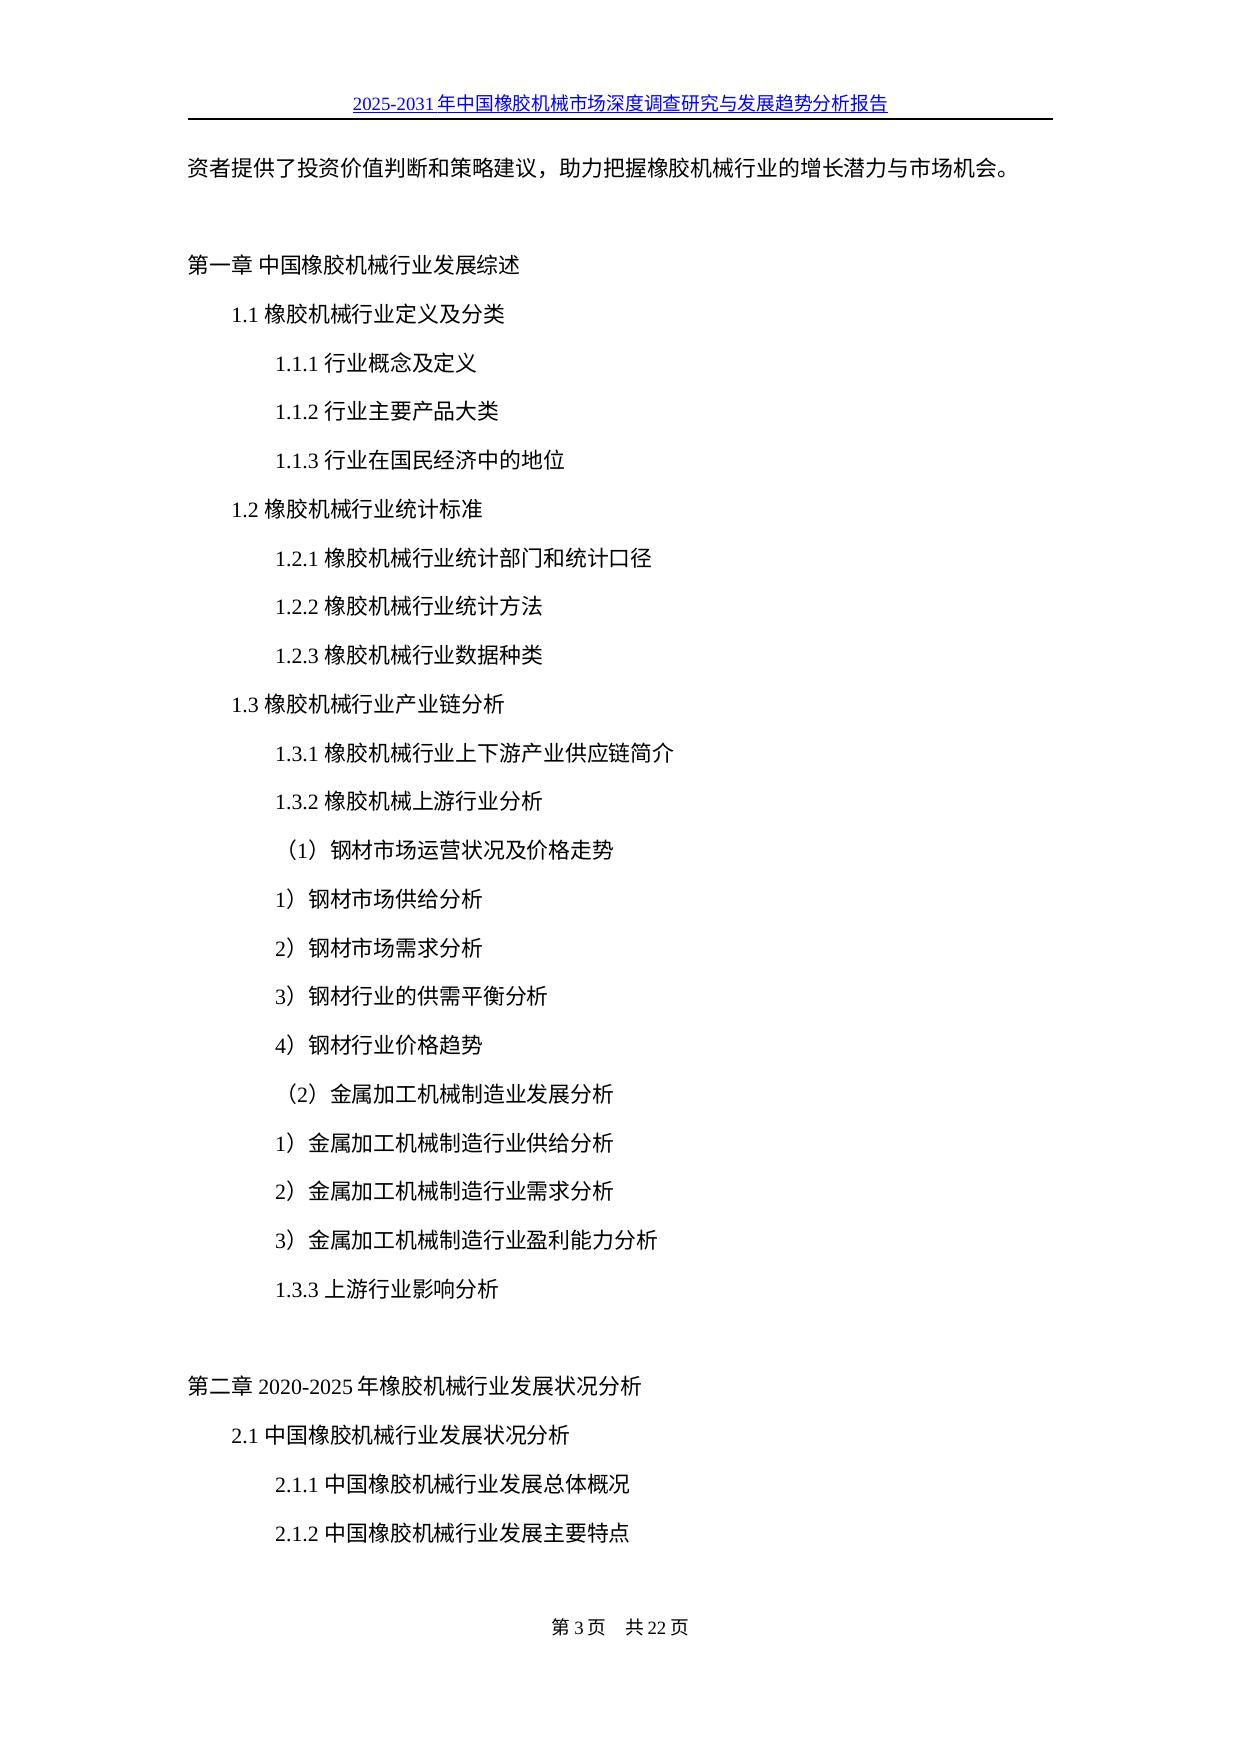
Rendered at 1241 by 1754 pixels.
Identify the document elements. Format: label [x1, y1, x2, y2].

text [187, 150, 1053, 1548]
